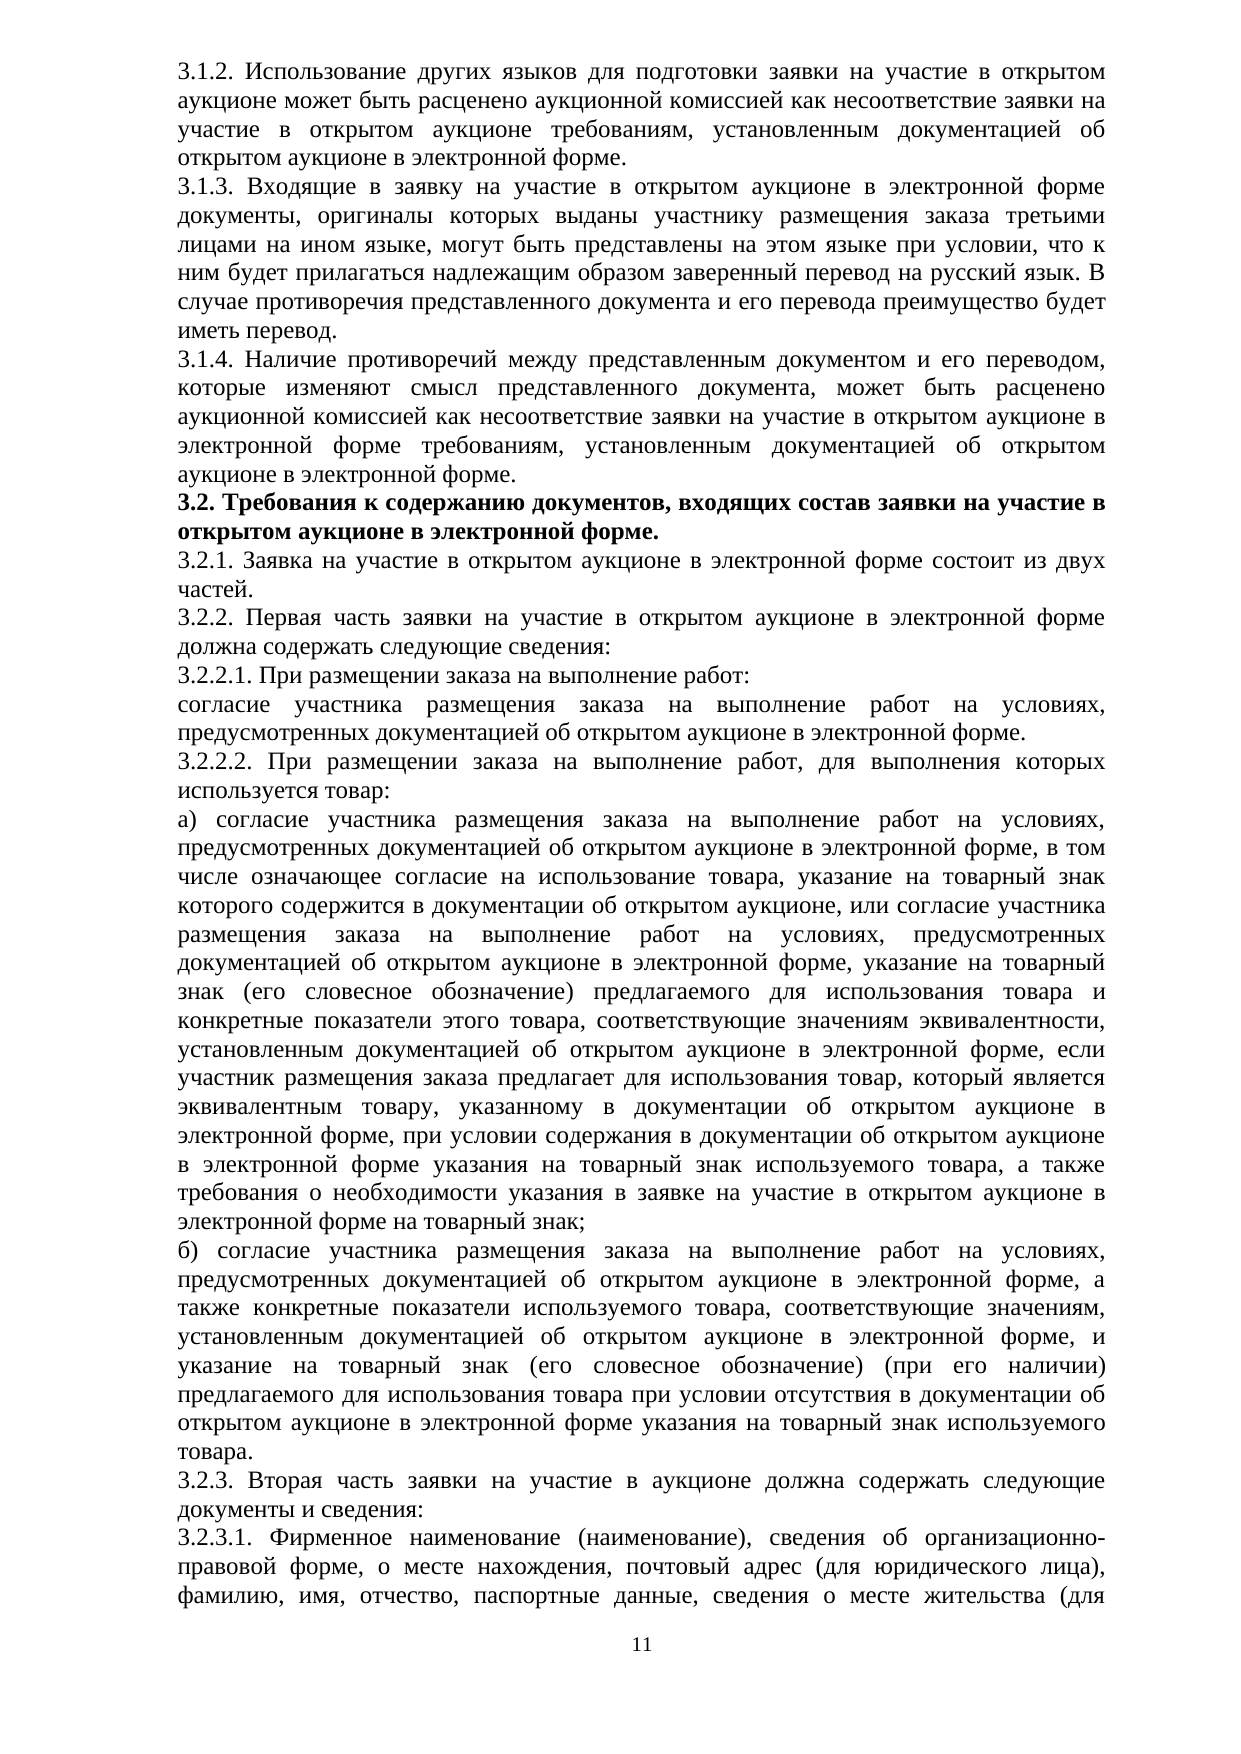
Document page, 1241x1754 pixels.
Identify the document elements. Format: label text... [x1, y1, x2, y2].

text а) согласие участника размещения заказа на выполнение работ на условиях, предусмотренных документацией об открытом аукционе в электронной форме, в том числе означающее согласие на использование товара, указание на товарный знак которого содержится в документации об открытом аукционе, или согласие участника размещения заказа на выполнение работ на условиях, предусмотренных документацией об открытом аукционе в электронной форме, указание на товарный знак (его словесное обозначение) предлагаемого для использования товара и конкретные показатели этого товара, соответствующие значениям эквивалентности, установленным документацией об открытом аукционе в электронной форме, если участник размещения заказа предлагает для использования товар, который является эквивалентным товару, указанному в документации об открытом аукционе в электронной форме, при условии содержания в документации об открытом аукционе в электронной форме указания на товарный знак используемого товара, а также требования о необходимости указания в заявке на участие в открытом аукционе в электронной форме на товарный знак; [177, 804, 1106, 1235]
text б) согласие участника размещения заказа на выполнение работ на условиях, предусмотренных документацией об открытом аукционе в электронной форме, а также конкретные показатели используемого товара, соответствующие значениям, установленным документацией об открытом аукционе в электронной форме, и указание на товарный знак (его словесное обозначение) (при его наличии) предлагаемого для использования товара при условии отсутствия в документации об открытом аукционе в электронной форме указания на товарный знак используемого товара. [177, 1235, 1106, 1465]
text 3.1.4. Наличие противоречий между представленным документом и его переводом, которые изменяют смысл представленного документа, может быть расценено аукционной комиссией как несоответствие заявки на участие в открытом аукционе в электронной форме требованиям, установленным документацией об открытом аукционе в электронной форме. [177, 344, 1106, 487]
text 3.2.3. Вторая часть заявки на участие в аукционе должна содержать следующие документы и сведения: [177, 1465, 1106, 1522]
text 3.2.1. Заявка на участие в открытом аукционе в электронной форме состоит из двух частей. [177, 545, 1106, 602]
text 3.2.2.1. При размещении заказа на выполнение работ: [177, 660, 1106, 689]
text 3.2.2. Первая часть заявки на участие в открытом аукционе в электронной форме должна содержать следующие сведения: [177, 602, 1106, 660]
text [177, 1522, 1106, 1609]
text согласие участника размещения заказа на выполнение работ на условиях, предусмотренных документацией об открытом аукционе в электронной форме. [177, 689, 1106, 746]
text 3.2. Требования к содержанию документов, входящих состав заявки на участие в открытом аукционе в электронной форме. [177, 487, 1106, 545]
text 3.2.2.2. При размещении заказа на выполнение работ, для выполнения которых используется товар: [177, 746, 1106, 804]
text 3.1.3. Входящие в заявку на участие в открытом аукционе в электронной форме документы, оригиналы которых выданы участнику размещения заказа третьими лицами на ином языке, могут быть представлены на этом языке при условии, что к ним будет прилагаться надлежащим образом заверенный перевод на русский язык. В случае противоречия представленного документа и его перевода преимущество будет иметь перевод. [177, 171, 1106, 344]
text 3.1.2. Использование других языков для подготовки заявки на участие в открытом аукционе может быть расценено аукционной комиссией как несоответствие заявки на участие в открытом аукционе требованиям, установленным документацией об открытом аукционе в электронной форме. [177, 56, 1106, 171]
